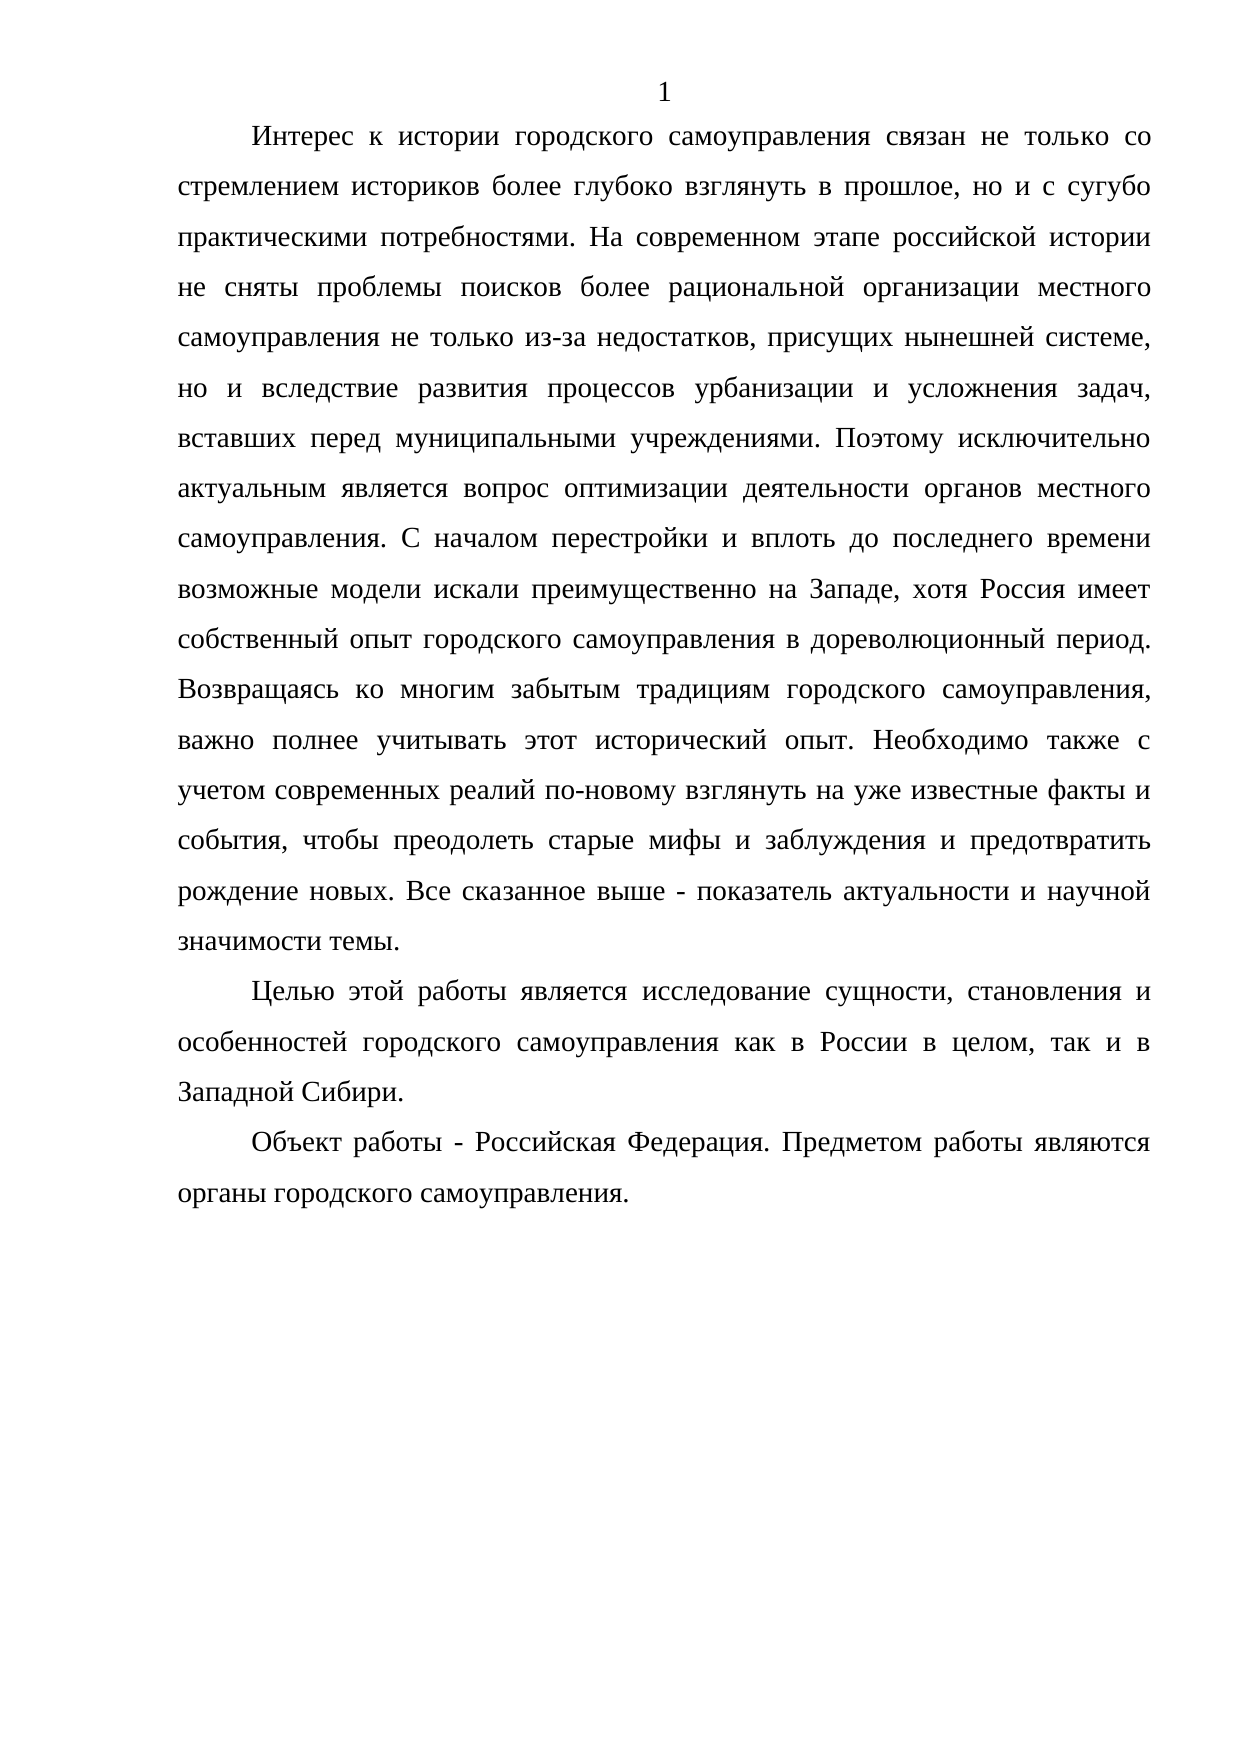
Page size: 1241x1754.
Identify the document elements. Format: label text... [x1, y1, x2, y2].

text Объект работы - Российская Федерация. Предметом работы являются органы городского самоуправления. [177, 1124, 1152, 1208]
text Интерес к истории городского самоуправления связан не только со стремлением историков более глубоко взглянуть в прошлое, но и с сугубо практическими потребностями. На современном этапе российской истории не сняты проблемы поисков более рациональной организации местного самоуправления не только из-за недостатков, присущих нынешней системе, но и вследствие развития процессов урбанизации и усложнения задач, вставших перед муниципальными учреждениями. Поэтому исключительно актуальным является вопрос оптимизации деятельности органов местного самоуправления. С началом перестройки и вплоть до последнего времени возможные модели искали преимущественно на Западе, хотя Россия имеет собственный опыт городского самоуправления в дореволюционный период. Возвращаясь ко многим забытым традициям городского самоуправления, важно полнее учитывать этот исторический опыт. Необходимо также с учетом современных реалий по-новому взглянуть на уже известные факты и события, чтобы преодолеть старые мифы и заблуждения и предотвратить рождение новых. Все сказанное выше - показатель актуальности и научной значимости темы. [177, 118, 1152, 957]
text Целью этой работы является исследование сущности, становления и особенностей городского самоуправления как в России в целом, так и в Западной Сибири. [177, 973, 1152, 1108]
